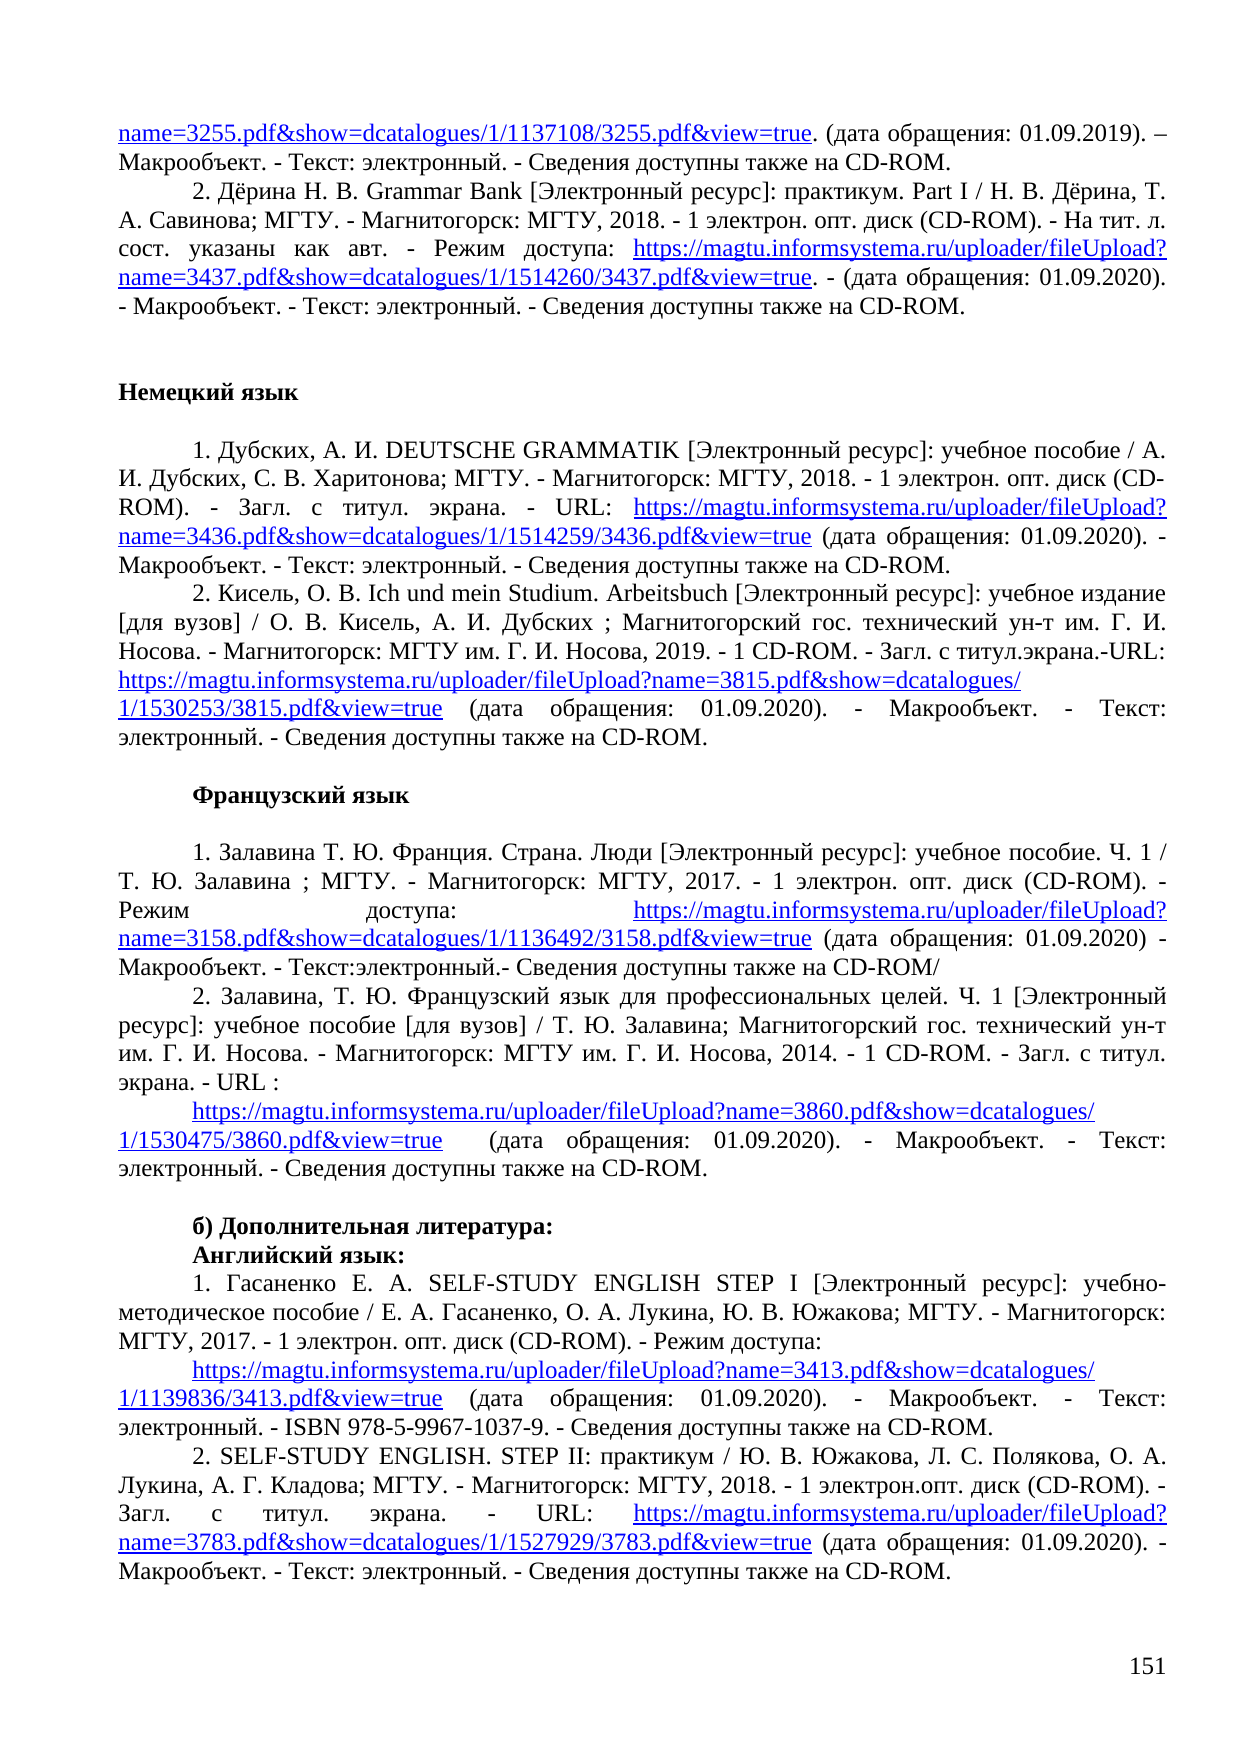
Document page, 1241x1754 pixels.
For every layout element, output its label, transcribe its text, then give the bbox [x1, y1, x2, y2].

text 1. Гасаненко Е. А. SELF-STUDY ENGLISH STEP I [Электронный ресурс]: учебно-методическое пособие / Е. А. Гасаненко, О. А. Лукина, Ю. В. Южакова; МГТУ. - Магнитогорск: МГТУ, 2017. - 1 электрон. опт. диск (CD-ROM). - Режим доступа: [118, 1268, 1167, 1355]
text 2. Дёрина Н. В. Grammar Bank [Электронный ресурс]: практикум. Part I / Н. В. Дёрина, Т. А. Савинова; МГТУ. - Магнитогорск: МГТУ, 2018. - 1 электрон. опт. диск (CD-ROM). - На тит. л. сост. указаны как авт. - Режим доступа: https://magtu.informsystema.ru/uploader/fileUpload?name=3437.pdf&show=dcatalogues/1/1514260/3437.pdf&view=true. - (дата обращения: 01.09.2020). - Макрообъект. - Текст: электронный. - Сведения доступны также на CD-ROM. [118, 176, 1167, 320]
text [118, 118, 1167, 176]
text б) Дополнительная литература: [118, 1211, 1167, 1240]
text 1. Дубских, А. И. DEUTSCHE GRAMMATIK [Электронный ресурс]: учебное пособие / А. И. Дубских, С. В. Харитонова; МГТУ. - Магнитогорск: МГТУ, 2018. - 1 электрон. опт. диск (CD-ROM). - Загл. с титул. экрана. - URL: https://magtu.informsystema.ru/uploader/fileUpload?name=3436.pdf&show=dcatalogues/1/1514259/3436.pdf&view=true (дата обращения: 01.09.2020). - Макрообъект. - Текст: электронный. - Сведения доступны также на CD-ROM. [118, 435, 1167, 578]
text 2. SELF-STUDY ENGLISH. STEP II: практикум / Ю. В. Южакова, Л. С. Полякова, О. А. Лукина, А. Г. Кладова; МГТУ. - Магнитогорск: МГТУ, 2018. - 1 электрон.опт. диск (CD-ROM). - Загл. с титул. экрана. - URL: https://magtu.informsystema.ru/uploader/fileUpload?name=3783.pdf&show=dcatalogues/1/1527929/3783.pdf&view=true (дата обращения: 01.09.2020). - Макрообъект. - Текст: электронный. - Сведения доступны также на CD-ROM. [118, 1441, 1167, 1585]
text 2. Залавина, Т. Ю. Французский язык для профессиональных целей. Ч. 1 [Электронный ресурс]: учебное пособие [для вузов] / Т. Ю. Залавина; Магнитогорский гос. технический ун-т им. Г. И. Носова. - Магнитогорск: МГТУ им. Г. И. Носова, 2014. - 1 CD-ROM. - Загл. с титул. экрана. - URL : [118, 981, 1167, 1096]
text 1. Залавина Т. Ю. Франция. Страна. Люди [Электронный ресурс]: учебное пособие. Ч. 1 / Т. Ю. Залавина ; МГТУ. - Магнитогорск: МГТУ, 2017. - 1 электрон. опт. диск (CD-ROM). - Режим доступа: https://magtu.informsystema.ru/uploader/fileUpload?name=3158.pdf&show=dcatalogues/1/1136492/3158.pdf&view=true (дата обращения: 01.09.2020) - Макрообъект. - Текст:электронный.- Сведения доступны также на CD-ROM/ [118, 837, 1167, 981]
text https://magtu.informsystema.ru/uploader/fileUpload?name=3860.pdf&show=dcatalogues/1/1530475/3860.pdf&view=true (дата обращения: 01.09.2020). - Макрообъект. - Текст: электронный. - Сведения доступны также на CD-ROM. [118, 1096, 1167, 1182]
text Немецкий язык [118, 377, 1167, 406]
text Английский язык: [118, 1240, 1167, 1268]
text Французский язык [118, 780, 1167, 808]
text https://magtu.informsystema.ru/uploader/fileUpload?name=3413.pdf&show=dcatalogues/1/1139836/3413.pdf&view=true (дата обращения: 01.09.2020). - Макрообъект. - Текст: электронный. - ISBN 978-5-9967-1037-9. - Сведения доступны также на CD-ROM. [118, 1355, 1167, 1441]
text 2. Кисель, О. В. Ich und mein Studium. Arbeitsbuch [Электронный ресурс]: учебное издание [для вузов] / О. В. Кисель, А. И. Дубских ; Магнитогорский гос. технический ун-т им. Г. И. Носова. - Магнитогорск: МГТУ им. Г. И. Носова, 2019. - 1 CD-ROM. - Загл. с титул.экрана.-URL: https://magtu.informsystema.ru/uploader/fileUpload?name=3815.pdf&show=dcatalogues/1/1530253/3815.pdf&view=true (дата обращения: 01.09.2020). - Макрообъект. - Текст: электронный. - Сведения доступны также на CD-ROM. [118, 578, 1167, 751]
